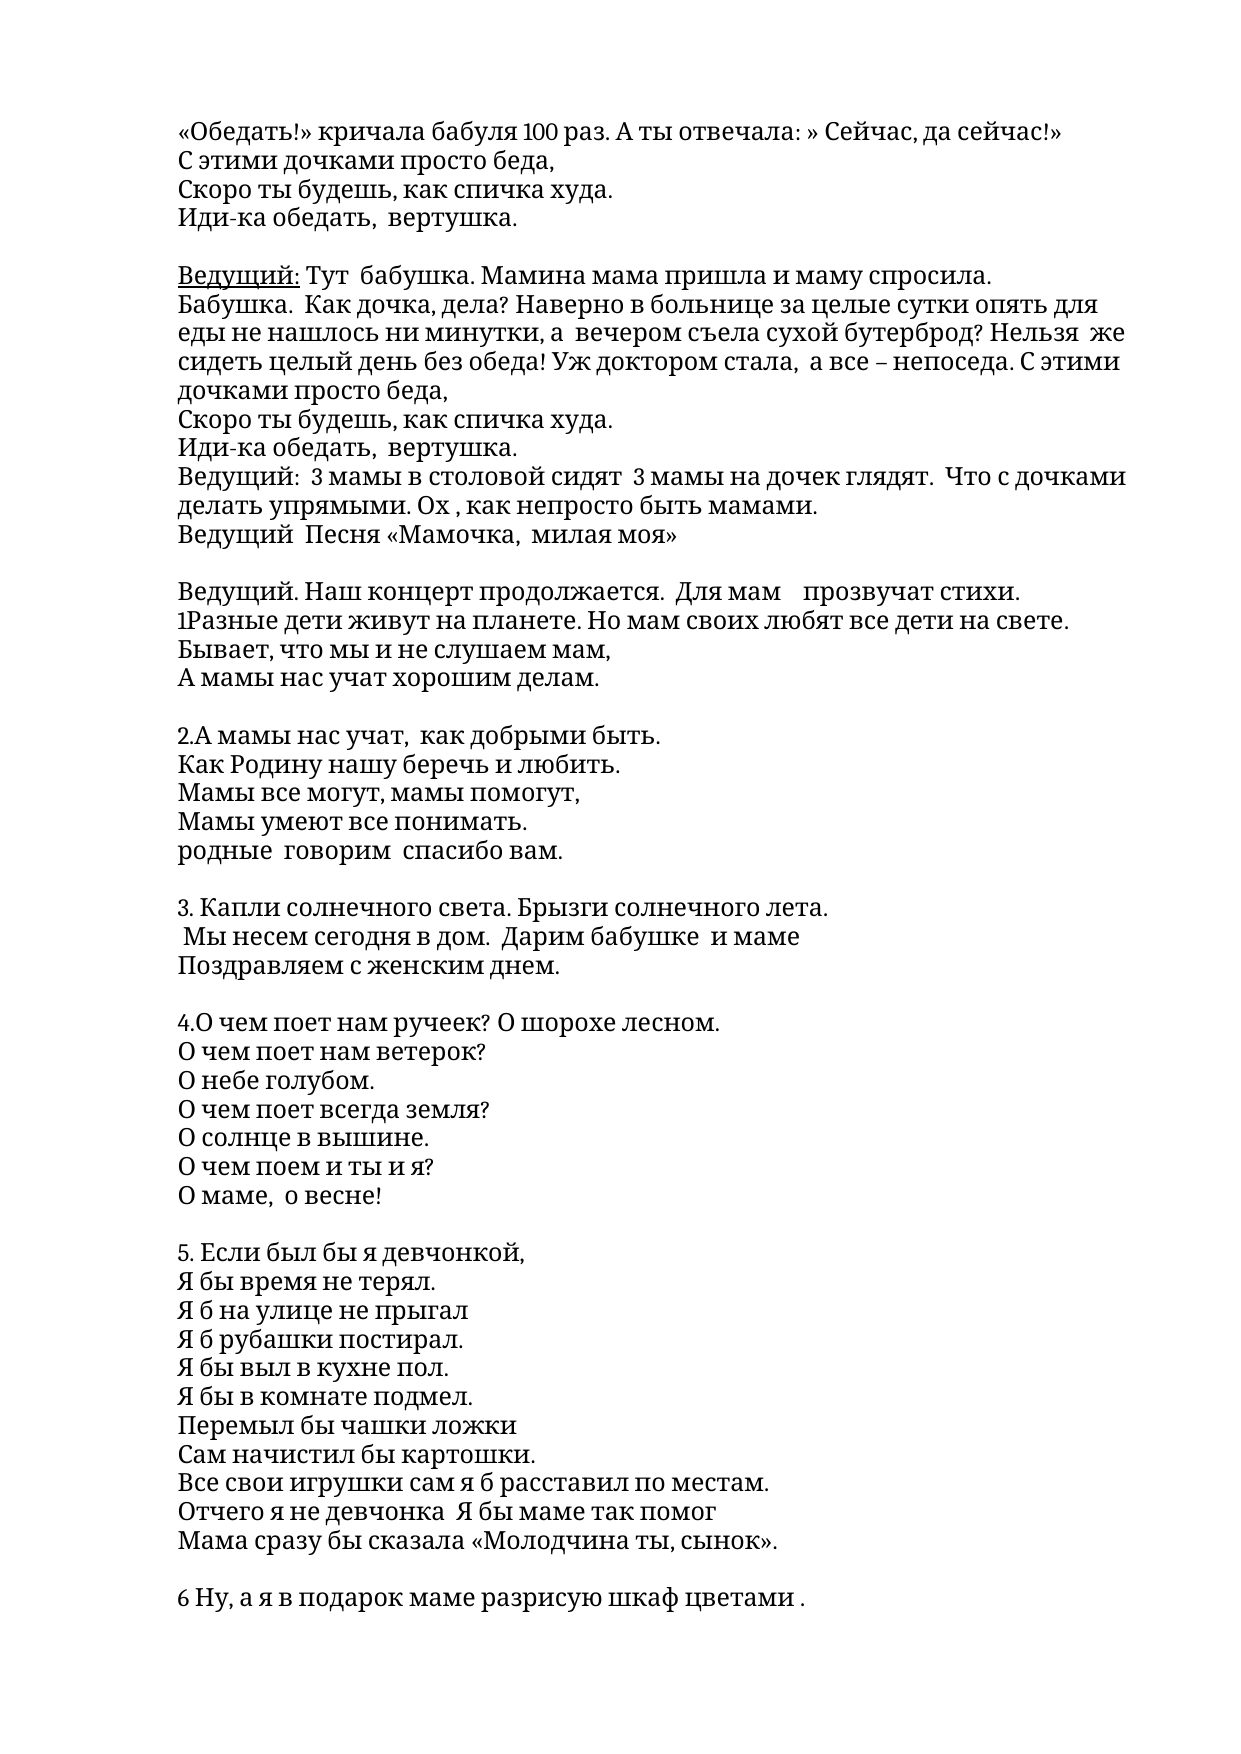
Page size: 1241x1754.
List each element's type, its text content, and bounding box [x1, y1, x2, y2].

text Сам начистил бы картошки. [177, 1441, 1152, 1469]
text Мамы умеют все понимать. [177, 808, 1152, 837]
text Скоро ты будешь, как спичка худа. [177, 406, 1152, 434]
text Я б рубашки постирал. [177, 1326, 1152, 1354]
text Бабушка. Как дочка, дела? Наверно в больнице за целые сутки опять для еды не нашлось ни минутки, а вечером съела сухой бутерброд? Нельзя же сидеть целый день без обеда! Уж доктором стала, а все – непоседа. С этими дочками просто беда, [177, 291, 1152, 406]
text Ведущий Песня «Мамочка, милая моя» [177, 521, 1152, 549]
text 3. Капли солнечного света. Брызги солнечного лета. [177, 894, 1152, 923]
text 5. Если был бы я девчонкой, [177, 1239, 1152, 1268]
text Я бы в комнате подмел. [177, 1383, 1152, 1412]
text Иди-ка обедать, вертушка. [177, 434, 1152, 463]
text Иди-ка обедать, вертушка. [177, 204, 1152, 233]
text родные говорим спасибо вам. [177, 837, 1152, 866]
text Я бы время не терял. [177, 1268, 1152, 1297]
text Все свои игрушки сам я б расставил по местам. [177, 1469, 1152, 1498]
text Я б на улице не прыгал [177, 1297, 1152, 1326]
text «Обедать!» кричала бабуля 100 раз. А ты отвечала: » Сейчас, да сейчас!» [177, 118, 1152, 147]
text Мама сразу бы сказала «Молодчина ты, сынок». [177, 1527, 1152, 1556]
text Перемыл бы чашки ложки [177, 1412, 1152, 1441]
text Как Родину нашу беречь и любить. [177, 751, 1152, 779]
text Ведущий. Наш концерт продолжается. Для мам прозвучат стихи. [177, 578, 1152, 607]
text Мамы все могут, мамы помогут, [177, 779, 1152, 808]
text 2.А мамы нас учат, как добрыми быть. [177, 722, 1152, 751]
text Бывает, что мы и не слушаем мам, [177, 636, 1152, 664]
text О солнце в вышине. [177, 1124, 1152, 1153]
text О маме, о весне! [177, 1182, 1152, 1211]
text 6 Ну, а я в подарок маме разрисую шкаф цветами . [177, 1584, 1152, 1613]
text Скоро ты будешь, как спичка худа. [177, 176, 1152, 204]
text Я бы выл в кухне пол. [177, 1354, 1152, 1383]
text Ведущий: Тут бабушка. Мамина мама пришла и маму спросила. [177, 262, 1152, 291]
text 4.О чем поет нам ручеек? О шорохе лесном. [177, 1009, 1152, 1038]
text О чем поем и ты и я? [177, 1153, 1152, 1182]
text Отчего я не девчонка Я бы маме так помог [177, 1498, 1152, 1527]
text О небе голубом. О чем поет всегда земля? [177, 1067, 1152, 1124]
text Поздравляем с женским днем. [177, 952, 1152, 981]
text О чем поет нам ветерок? [177, 1038, 1152, 1067]
text С этими дочками просто беда, [177, 147, 1152, 176]
text Ведущий: 3 мамы в столовой сидят 3 мамы на дочек глядят. Что с дочками делать упрямыми. Ох , как непросто быть мамами. [177, 463, 1152, 521]
text Мы несем сегодня в дом. Дарим бабушке и маме [177, 923, 1152, 952]
text 1Разные дети живут на планете. Но мам своих любят все дети на свете. [177, 607, 1152, 636]
text А мамы нас учат хорошим делам. [177, 664, 1152, 693]
